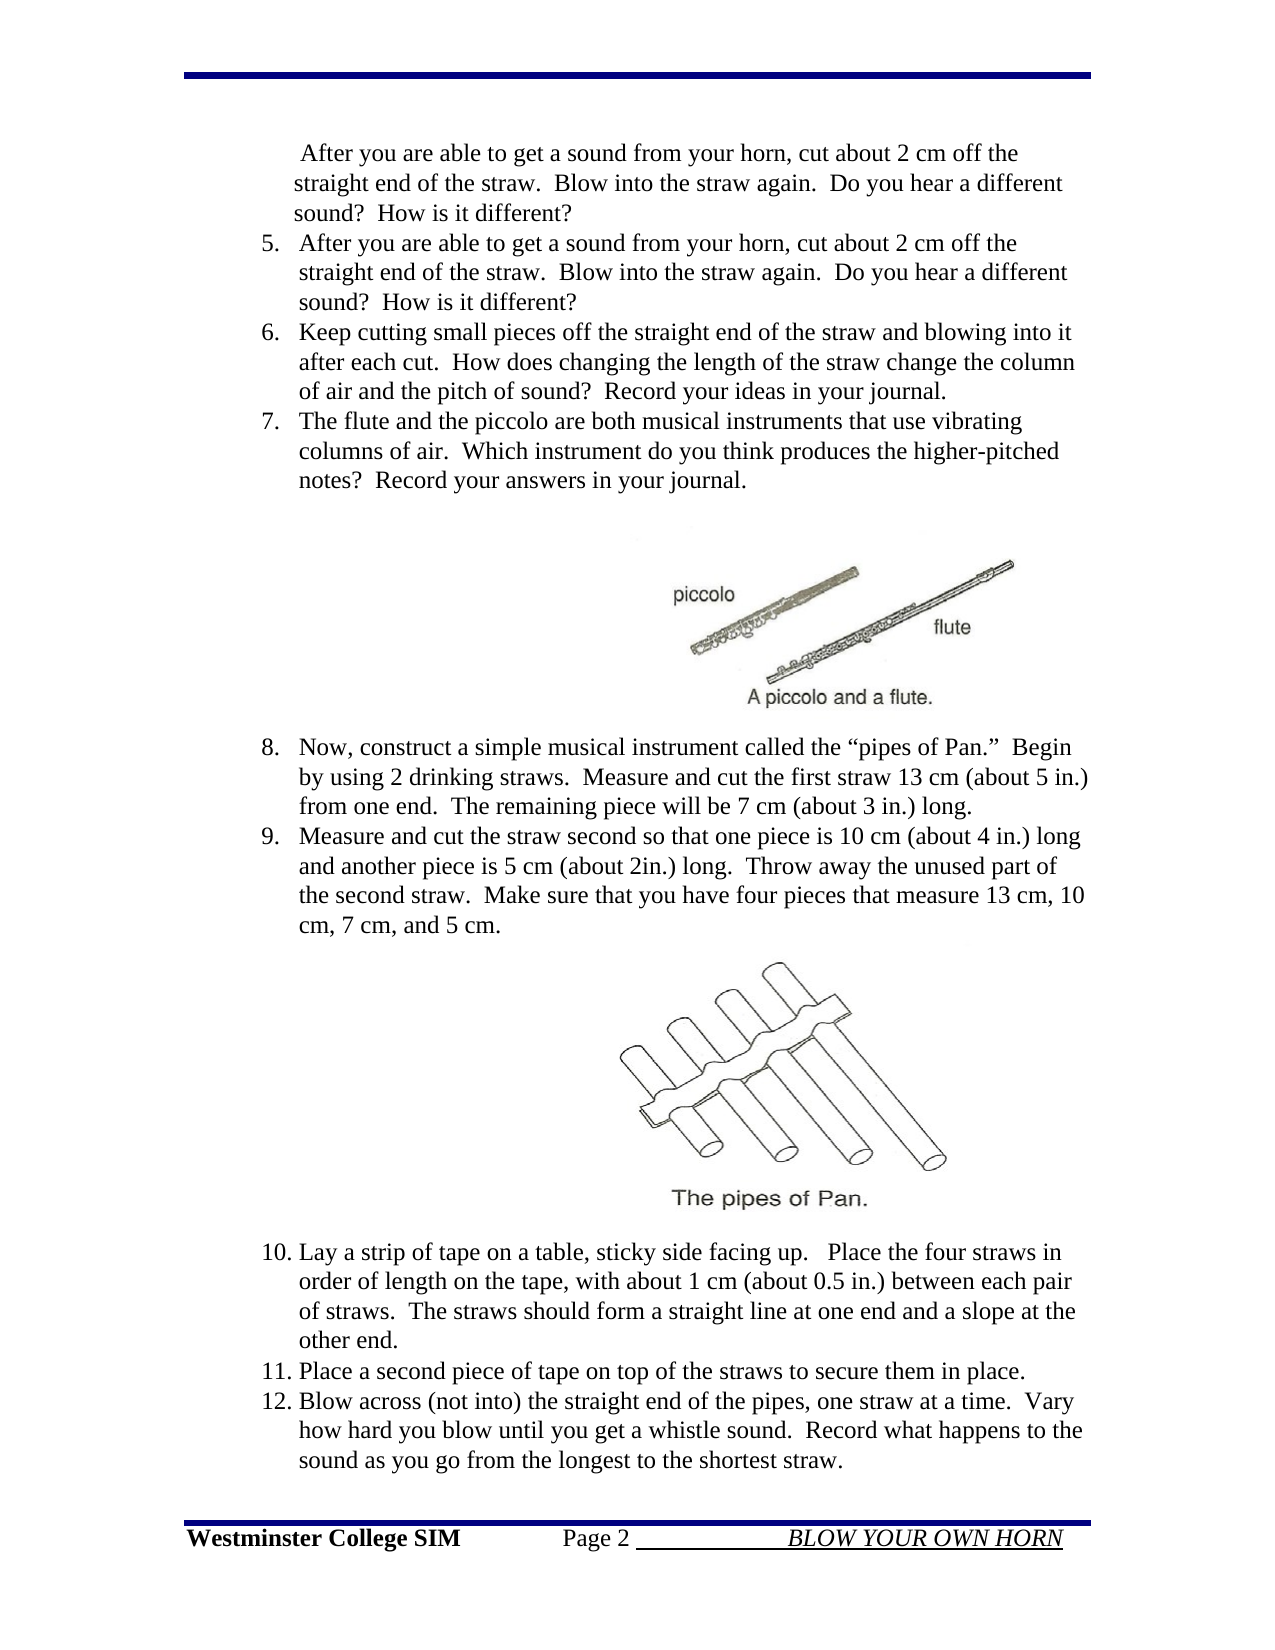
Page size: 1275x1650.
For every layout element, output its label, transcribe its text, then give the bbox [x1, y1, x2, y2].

list The flute and the piccolo are both musical instruments that use vibrating columns of air. Which instrument do you think produces the higher-pitched notes? Record your answers in your journal. [261, 406, 1090, 494]
list Keep cutting small pieces off the straight end of the straw and blowing into it after each cut. How does changing the length of the straw change the column of air and the pitch of sound? Record your ideas in your journal. [261, 317, 1090, 405]
list Blow across (not into) the straight end of the pipes, one straw at a time. Vary how hard you blow until you get a whistle sound. Record what happens to the sound as you go from the longest to the shortest straw. [261, 1386, 1090, 1474]
picture [622, 526, 1022, 720]
list After you are able to get a sound from your horn, cut about 2 cm off the straight end of the straw. Blow into the straw again. Do you hear a different sound? How is it different? [261, 228, 1090, 316]
list Now, construct a simple musical instrument called the “pipes of Pan.” Begin by using 2 drinking straws. Measure and cut the first straw 13 cm (about 5 in.) from one end. The remaining piece will be 7 cm (about 3 in.) long. [261, 732, 1090, 820]
picture [595, 940, 988, 1235]
text Westminster College SIM Page 2 BLOW YOUR OWN HORN [186, 1523, 1134, 1552]
list Measure and cut the straw second so that one piece is 10 cm (about 4 in.) long and another piece is 5 cm (about 2in.) long. Throw away the unused part of the second straw. Make sure that you have four pieces that measure 13 cm, 10 cm, 7 cm, and 5 cm. [261, 821, 1090, 939]
list Place a second piece of tape on top of the straws to secure them in place. [261, 1356, 1090, 1384]
text After you are able to get a sound from your horn, cut about 2 cm off the straight end of the straw. Blow into the straw again. Do you hear a different sound? How is it different? [187, 138, 1090, 226]
list Lay a strip of tape on a table, sticky side facing up. Place the four straws in order of length on the tape, with about 1 cm (about 0.5 in.) between each pair of straws. The straws should form a straight line at one end and a slope at the other end. [261, 1237, 1090, 1354]
